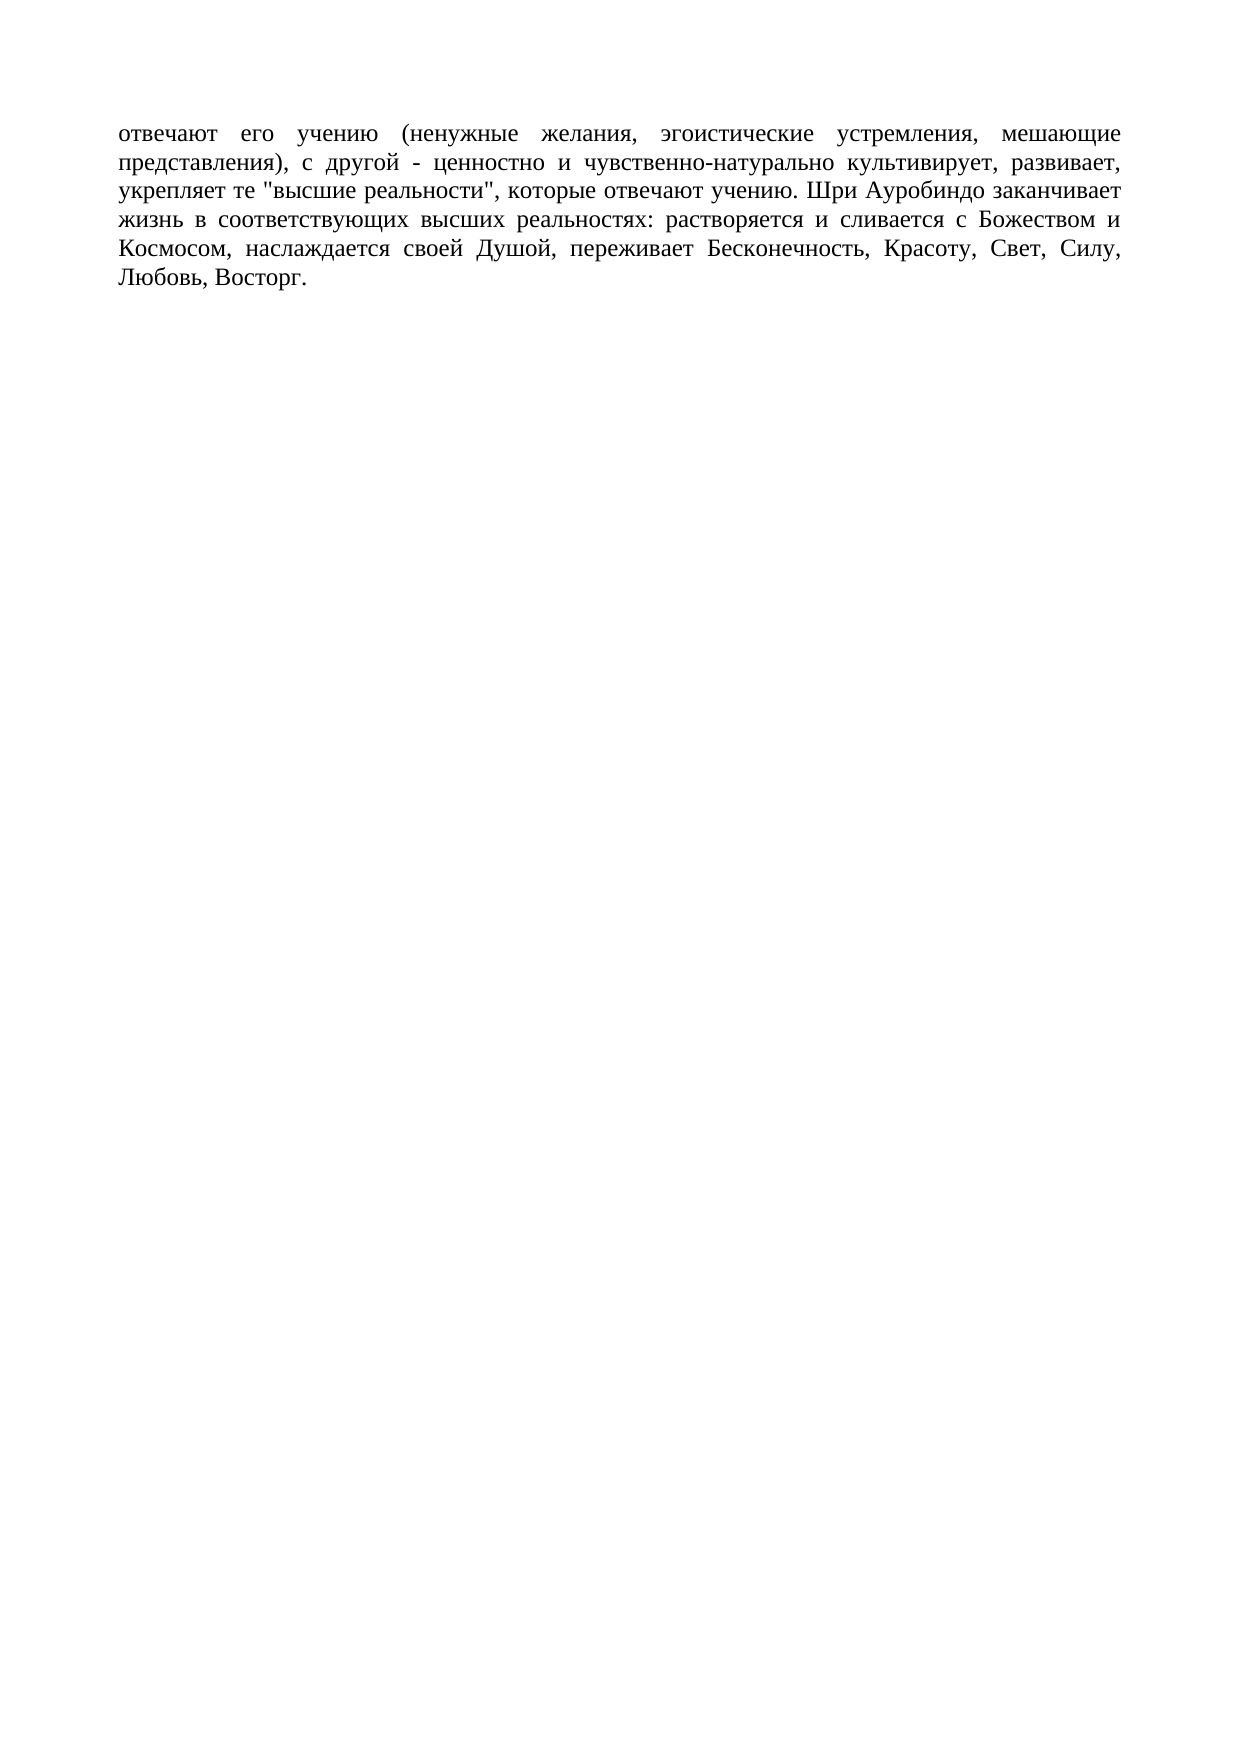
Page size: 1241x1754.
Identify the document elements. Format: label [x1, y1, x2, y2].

text [118, 118, 1122, 291]
